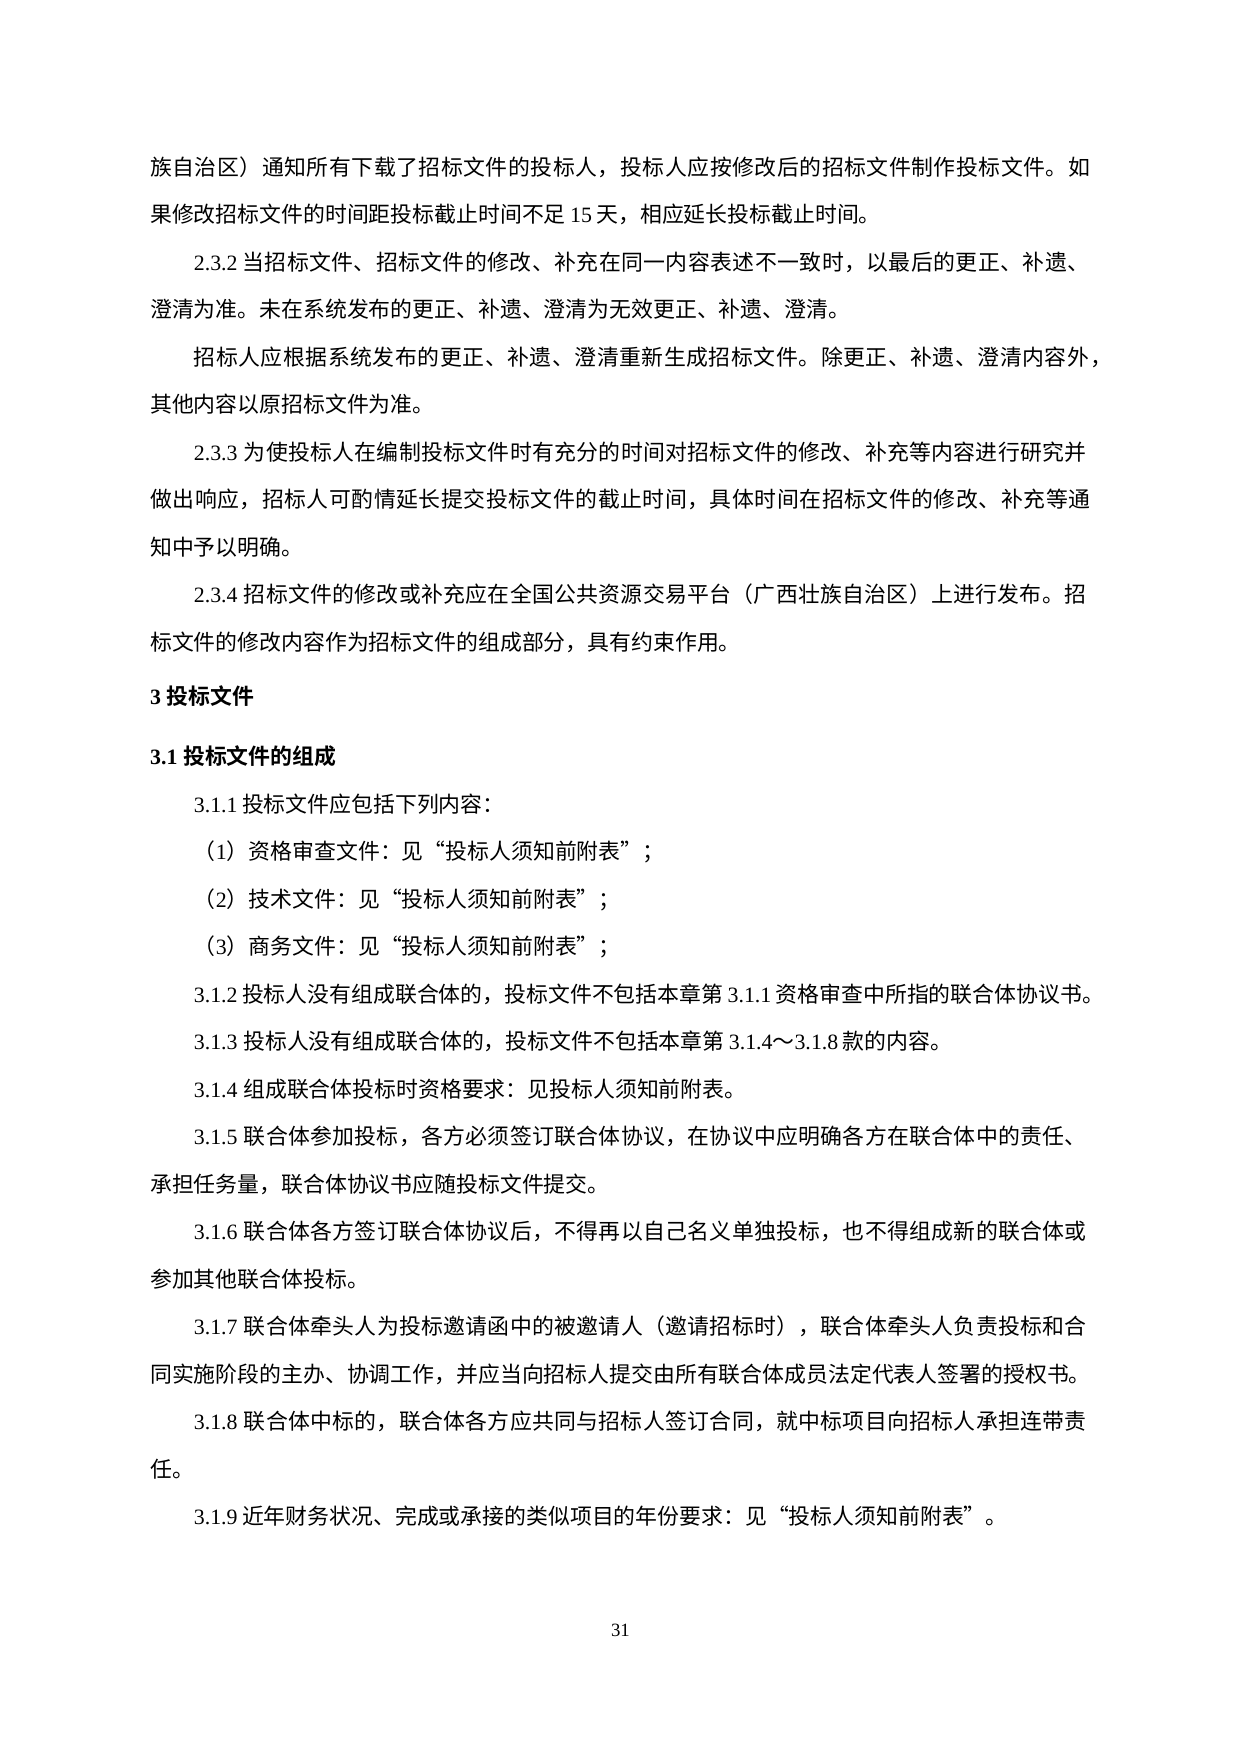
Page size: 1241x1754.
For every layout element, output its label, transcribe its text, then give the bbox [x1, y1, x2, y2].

text 3.1.4 组成联合体投标时资格要求：见投标人须知前附表。 [150, 1072, 1090, 1103]
text （3）商务文件：见“投标人须知前附表”； [150, 929, 1090, 961]
text 2.3.4 招标文件的修改或补充应在全国公共资源交易平台（广西壮族自治区）上进行发布。招标文件的修改内容作为招标文件的组成部分，具有约束作用。 [150, 577, 1090, 657]
text 3.1.7 联合体牵头人为投标邀请函中的被邀请人（邀请招标时），联合体牵头人负责投标和合同实施阶段的主办、协调工作，并应当向招标人提交由所有联合体成员法定代表人签署的授权书。 [150, 1309, 1090, 1388]
text 3.1.6 联合体各方签订联合体协议后，不得再以自己名义单独投标，也不得组成新的联合体或参加其他联合体投标。 [150, 1214, 1090, 1293]
text 3.1.5 联合体参加投标，各方必须签订联合体协议，在协议中应明确各方在联合体中的责任、承担任务量，联合体协议书应随投标文件提交。 [150, 1119, 1090, 1198]
text 招标人应根据系统发布的更正、补遗、澄清重新生成招标文件。除更正、补遗、澄清内容外，其他内容以原招标文件为准。 [150, 340, 1090, 419]
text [150, 150, 1090, 229]
text （1）资格审查文件：见“投标人须知前附表”； [150, 834, 1090, 866]
text 3.1.3 投标人没有组成联合体的，投标文件不包括本章第3.1.4～3.1.8款的内容。 [150, 1024, 1090, 1056]
text 3.1.9近年财务状况、完成或承接的类似项目的年份要求：见“投标人须知前附表”。 [150, 1499, 1090, 1531]
text （2）技术文件：见“投标人须知前附表”； [150, 882, 1090, 913]
text 2.3.2当招标文件、招标文件的修改、补充在同一内容表述不一致时，以最后的更正、补遗、澄清为准。未在系统发布的更正、补遗、澄清为无效更正、补遗、澄清。 [150, 245, 1090, 324]
text 3.1.8 联合体中标的，联合体各方应共同与招标人签订合同，就中标项目向招标人承担连带责任。 [150, 1404, 1090, 1483]
subtitle 3 投标文件 [150, 679, 1090, 710]
text 3.1.1投标文件应包括下列内容： [150, 787, 1090, 818]
text 3.1.2投标人没有组成联合体的，投标文件不包括本章第3.1.1资格审查中所指的联合体协议书。 [150, 977, 1090, 1008]
text 2.3.3 为使投标人在编制投标文件时有充分的时间对招标文件的修改、补充等内容进行研究并做出响应，招标人可酌情延长提交投标文件的截止时间，具体时间在招标文件的修改、补充等通知中予以明确。 [150, 435, 1090, 562]
subtitle 3.1 投标文件的组成 [150, 739, 1090, 771]
